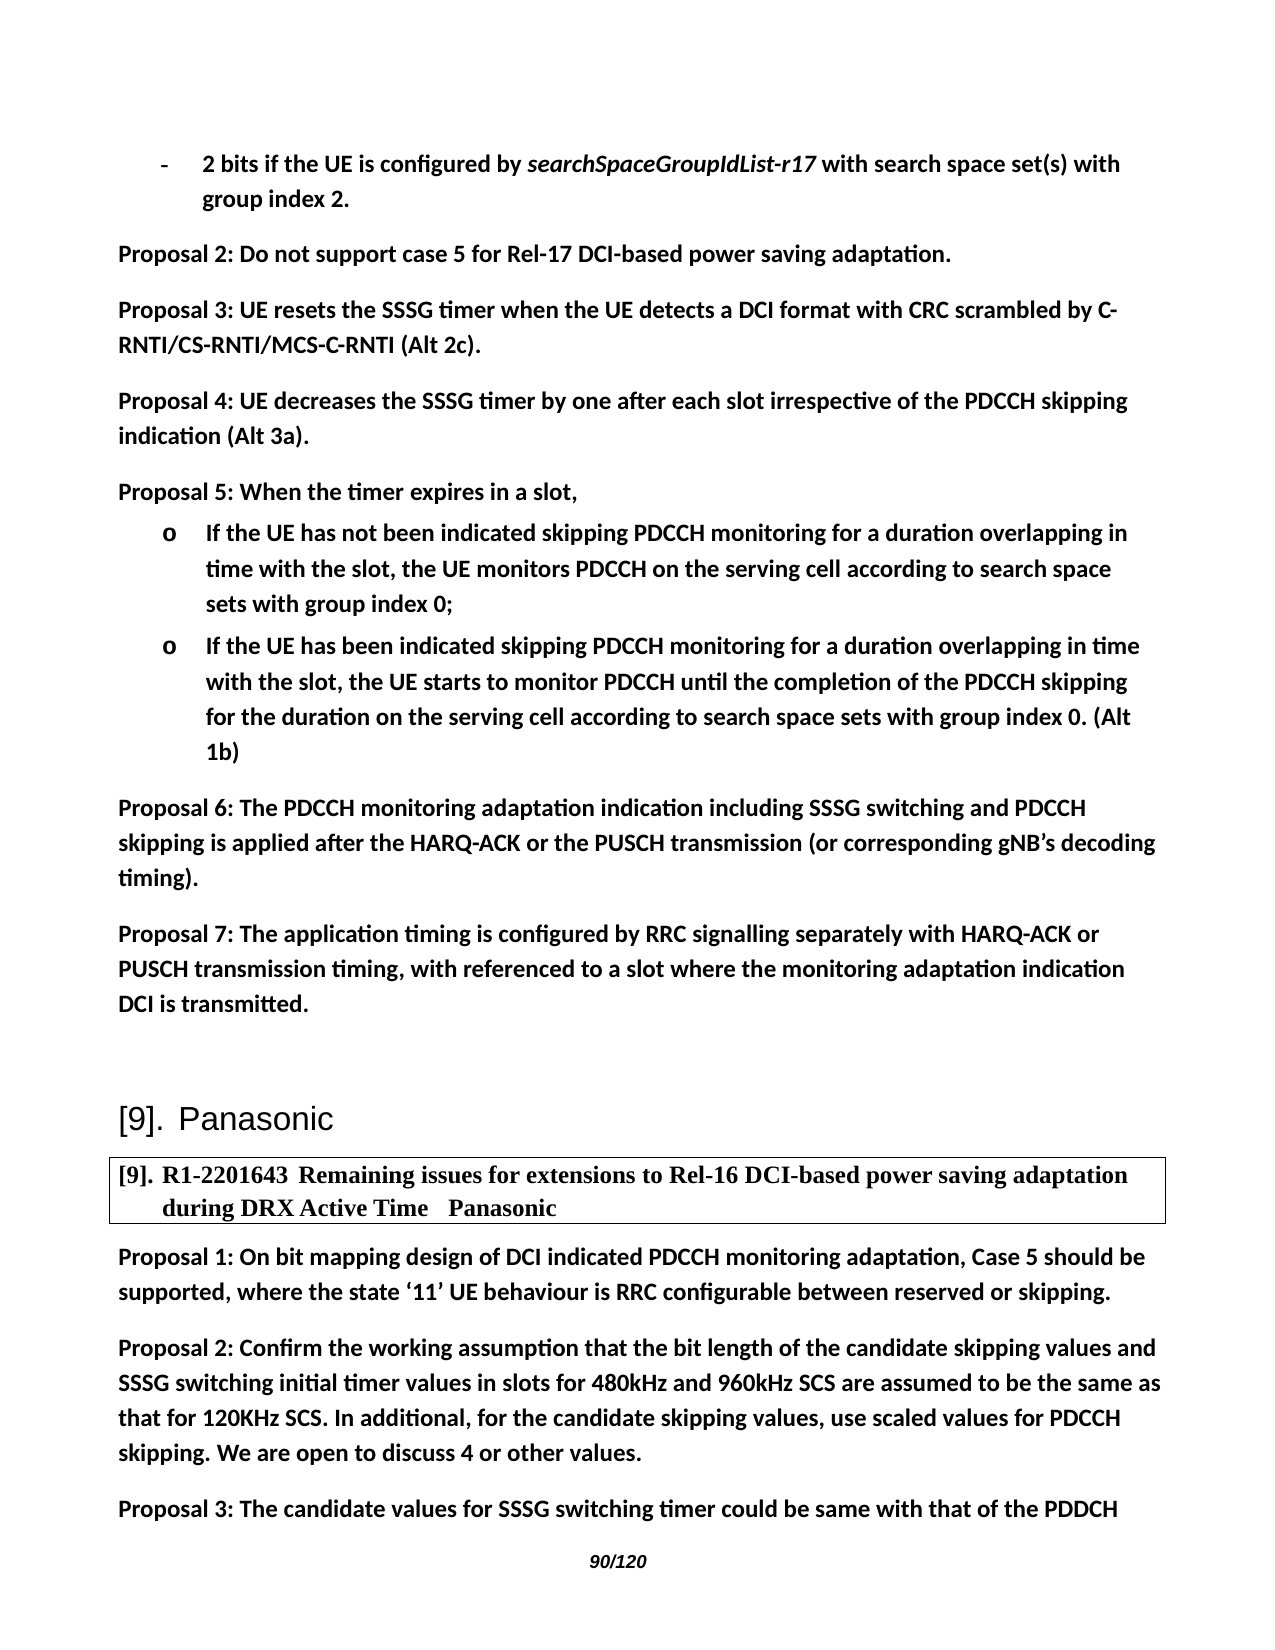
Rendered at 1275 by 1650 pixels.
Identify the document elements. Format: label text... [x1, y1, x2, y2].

text Proposal 7: The application timing is configured by RRC signalling separately with HARQ-ACK or PUSCH transmission timing, with referenced to a slot where the monitoring adaptation indication DCI is transmitted. [118, 918, 1157, 1018]
list R1-2201643 Remaining issues for extensions to Rel-16 DCI-based power saving adaptation during DRX Active Time Panasonic [110, 1158, 1165, 1223]
text Proposal 3: UE resets the SSSG timer when the UE detects a DCI format with CRC scrambled by C-RNTI/CS-RNTI/MCS-C-RNTI (Alt 2c). [118, 294, 1157, 360]
text Proposal 5: When the timer expires in a slot, [118, 476, 1157, 507]
text Proposal 2: Confirm the working assumption that the bit length of the candidate skipping values and SSSG switching initial timer values in slots for 480kHz and 960kHz SCS are assumed to be the same as that for 120KHz SCS. In additional, for the candidate skipping values, use scaled values for PDCCH skipping. We are open to discuss 4 or other values. [118, 1332, 1167, 1468]
text Proposal 4: UE decreases the SSSG timer by one after each slot irrespective of the PDCCH skipping indication (Alt 3a). [118, 385, 1157, 451]
list If the UE has not been indicated skipping PDCCH monitoring for a duration overlapping in time with the slot, the UE monitors PDCCH on the serving cell according to search space sets with group index 0; [162, 517, 1157, 619]
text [118, 1493, 1167, 1523]
text Proposal 1: On bit mapping design of DCI indicated PDCCH monitoring adaptation, Case 5 should be supported, where the state ‘11’ UE behaviour is RRC configurable between reserved or skipping. [118, 1241, 1167, 1307]
text Proposal 6: The PDCCH monitoring adaptation indication including SSSG switching and PDCCH skipping is applied after the HARQ-ACK or the PUSCH transmission (or corresponding gNB’s decoding timing). [118, 792, 1157, 892]
list 2 bits if the UE is configured by searchSpaceGroupIdList-r17 with search space set(s) with group index 2. [160, 148, 1157, 213]
list If the UE has been indicated skipping PDCCH monitoring for a duration overlapping in time with the slot, the UE starts to monitor PDCCH until the completion of the PDCCH skipping for the duration on the serving cell according to search space sets with group index 0. (Alt 1b) [162, 630, 1157, 767]
subtitle Panasonic [118, 1099, 1157, 1138]
text Proposal 2: Do not support case 5 for Rel-17 DCI-based power saving adaptation. [118, 238, 1157, 269]
